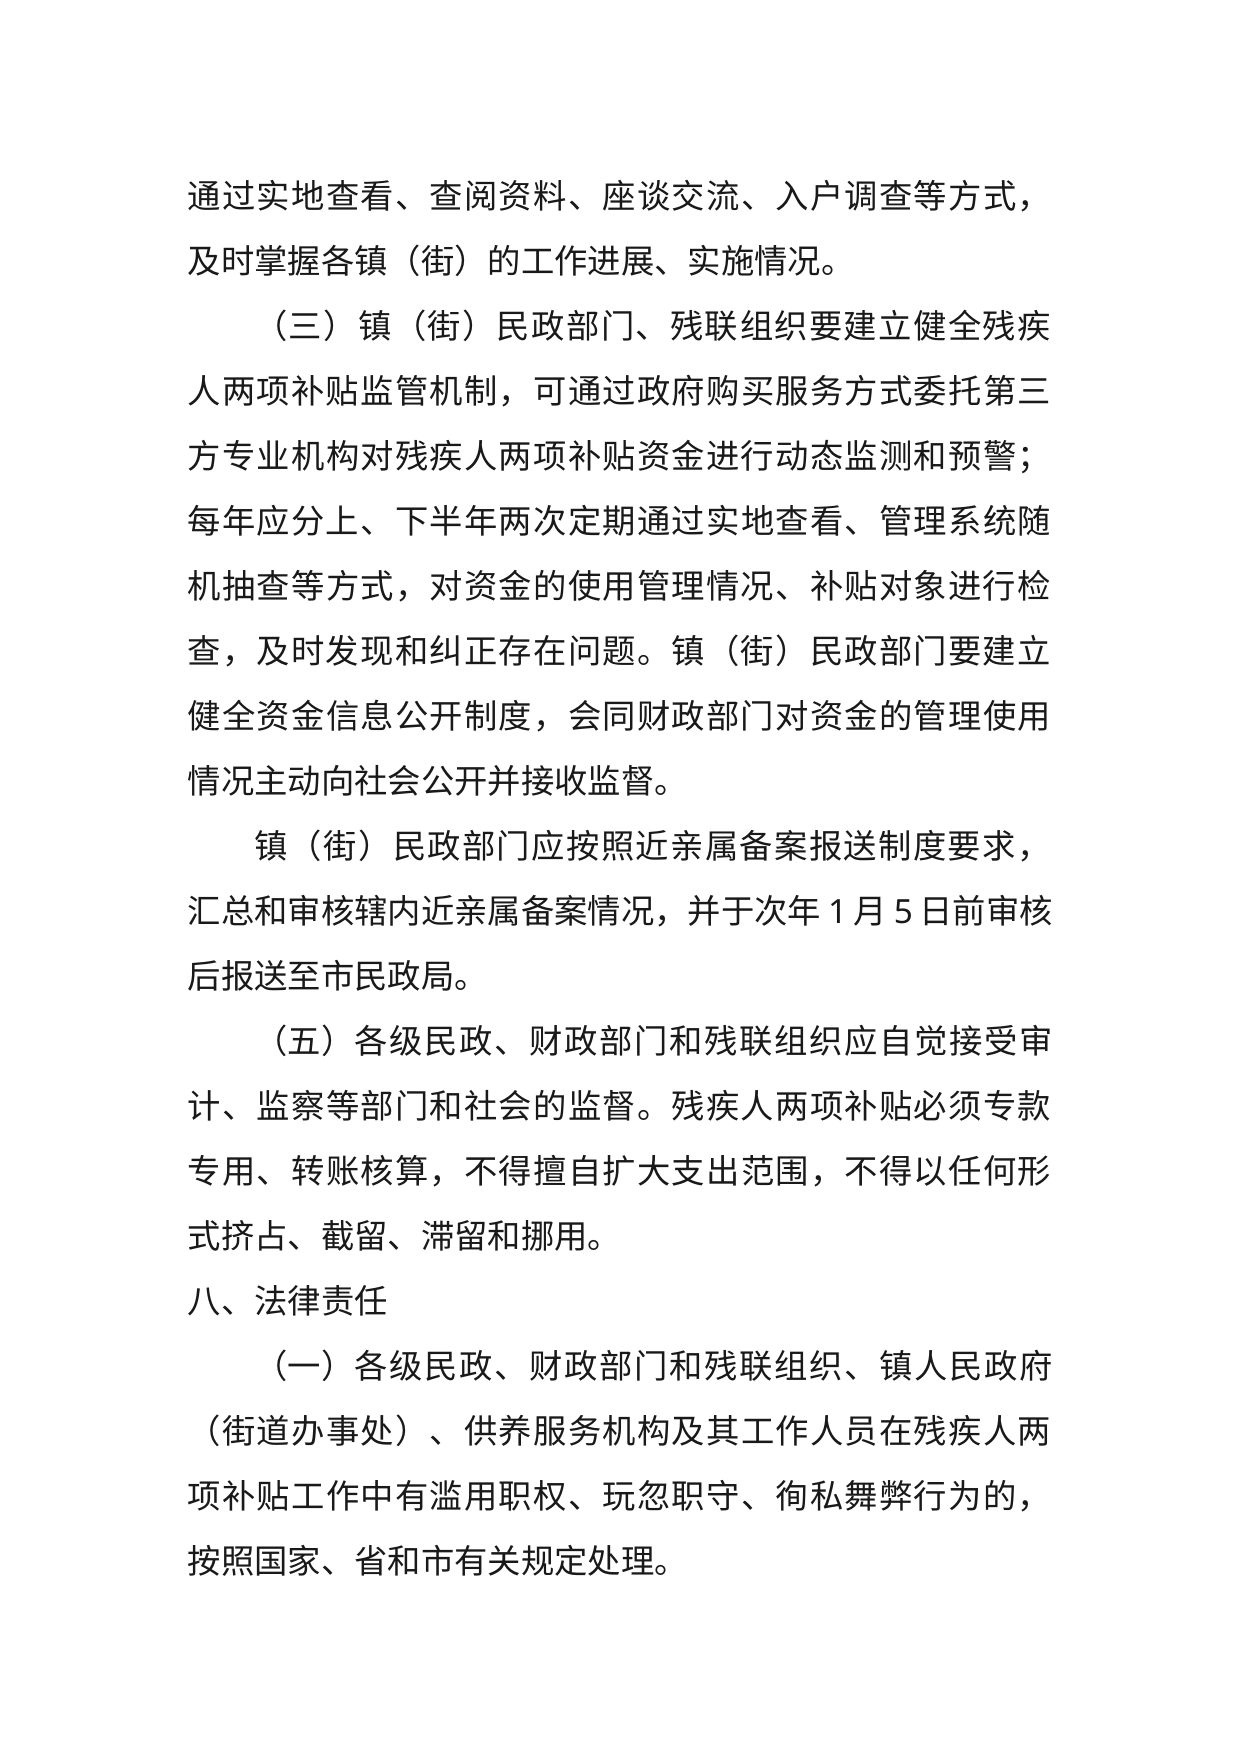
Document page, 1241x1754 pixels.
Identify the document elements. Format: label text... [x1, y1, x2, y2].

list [187, 162, 1053, 292]
list 各级民政、财政部门和残联组织、镇人民政府（街道办事处）、供养服务机构及其工作人员在残疾人两项补贴工作中有滥用职权、玩忽职守、徇私舞弊行为的，按照国家、省和市有关规定处理。 [187, 1332, 1053, 1592]
list 法律责任 [187, 1267, 1053, 1332]
list 镇（街）民政部门应按照近亲属备案报送制度要求，汇总和审核辖内近亲属备案情况，并于次年1月5日前审核后报送至市民政局。 [187, 812, 1053, 1007]
list （三）镇（街）民政部门、残联组织要建立健全残疾人两项补贴监管机制，可通过政府购买服务方式委托第三方专业机构对残疾人两项补贴资金进行动态监测和预警；每年应分上、下半年两次定期通过实地查看、管理系统随机抽查等方式，对资金的使用管理情况、补贴对象进行检查，及时发现和纠正存在问题。镇（街）民政部门要建立健全资金信息公开制度，会同财政部门对资金的管理使用情况主动向社会公开并接收监督。 [187, 292, 1053, 812]
list 各级民政、财政部门和残联组织应自觉接受审计、监察等部门和社会的监督。残疾人两项补贴必须专款专用、转账核算，不得擅自扩大支出范围，不得以任何形式挤占、截留、滞留和挪用。 [187, 1007, 1053, 1267]
